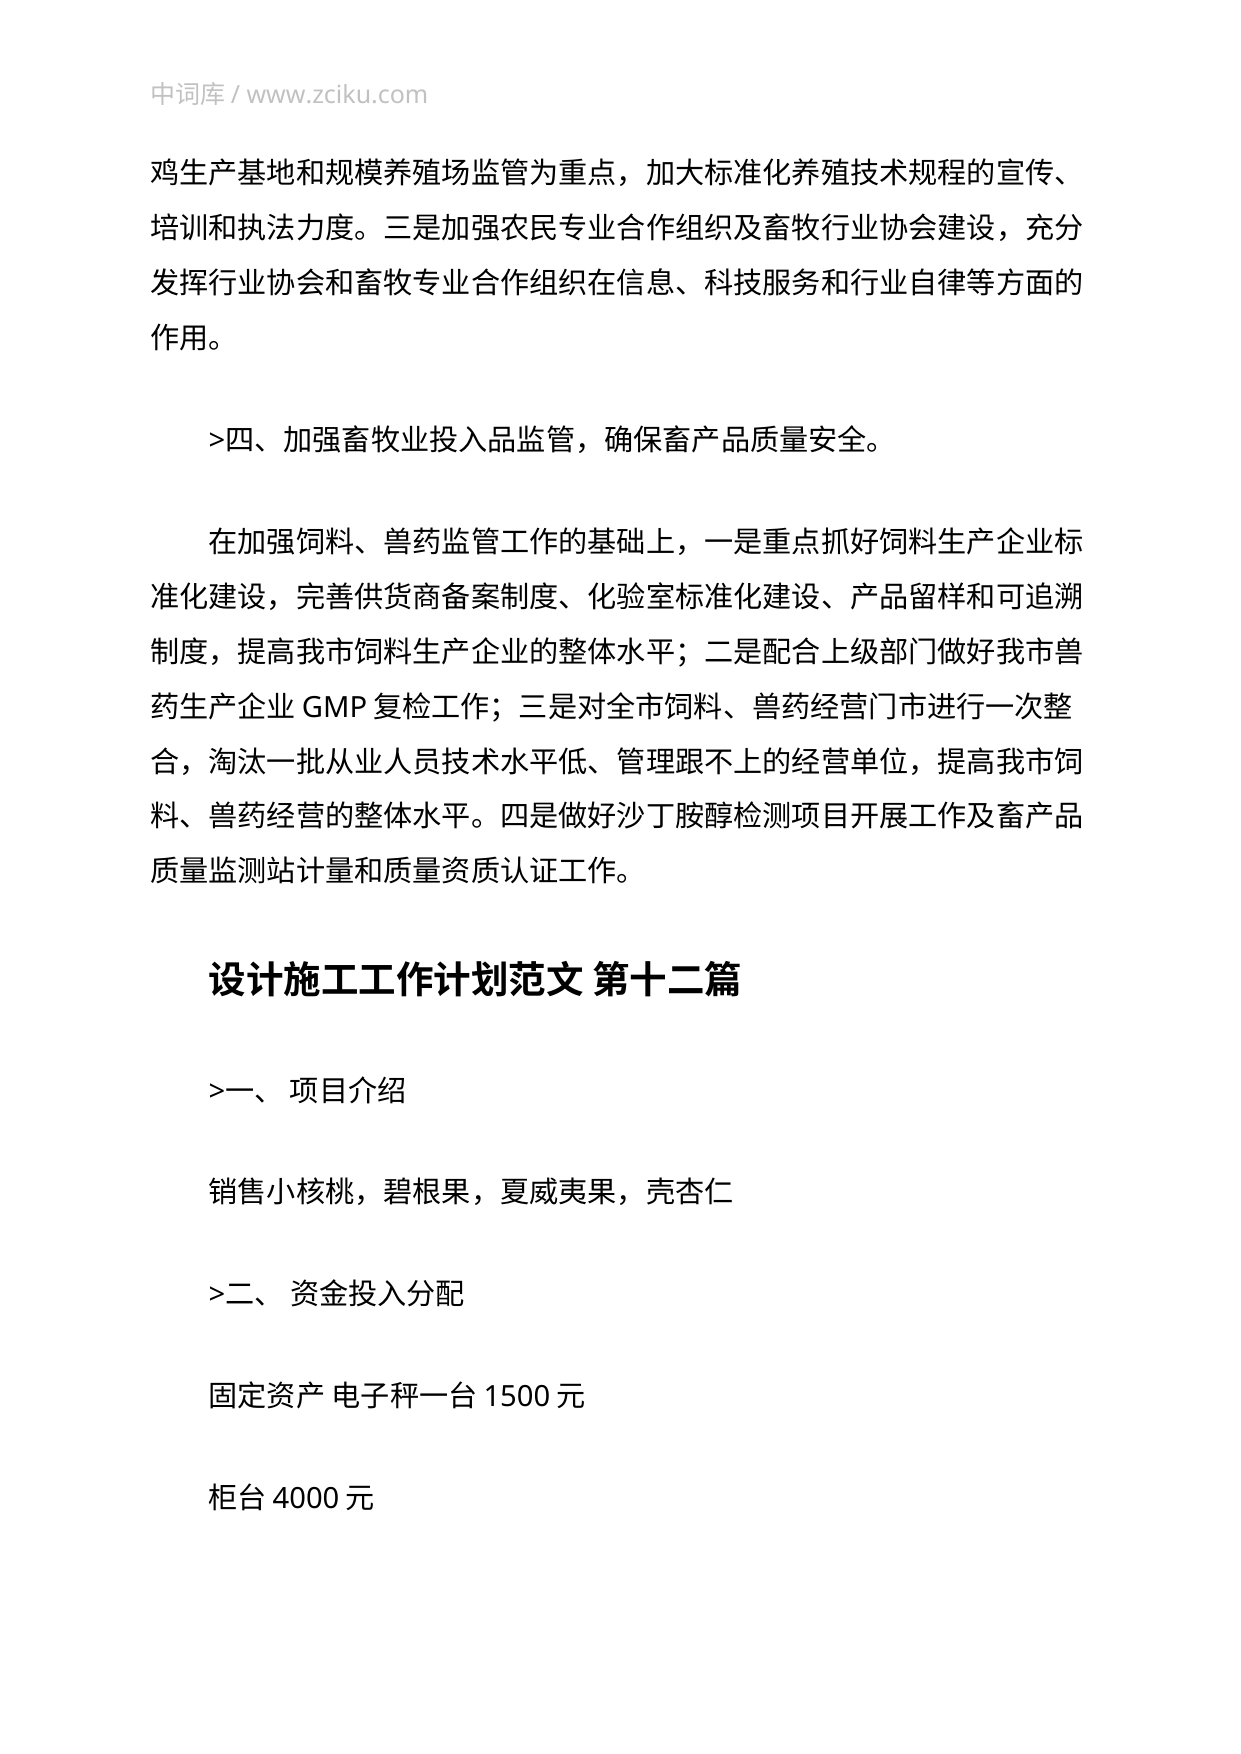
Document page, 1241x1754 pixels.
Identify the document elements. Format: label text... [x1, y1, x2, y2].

text 在加强饲料、兽药监管工作的基础上，一是重点抓好饲料生产企业标准化建设，完善供货商备案制度、化验室标准化建设、产品留样和可追溯制度，提高我市饲料生产企业的整体水平；二是配合上级部门做好我市兽药生产企业GMP复检工作；三是对全市饲料、兽药经营门市进行一次整合，淘汰一批从业人员技术水平低、管理跟不上的经营单位，提高我市饲料、兽药经营的整体水平。四是做好沙丁胺醇检测项目开展工作及畜产品质量监测站计量和质量资质认证工作。 [150, 518, 1090, 890]
text 设计施工工作计划范文 第十二篇 [150, 950, 1090, 1004]
text >四、加强畜牧业投入品监管，确保畜产品质量安全。 [150, 416, 1090, 459]
text 柜台4000元 [150, 1475, 1090, 1517]
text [150, 150, 1090, 357]
text >一、 项目介绍 [150, 1067, 1090, 1109]
text 固定资产 电子秤一台1500元 [150, 1373, 1090, 1415]
text >二、 资金投入分配 [150, 1271, 1090, 1313]
text 销售小核桃，碧根果，夏威夷果，壳杏仁 [150, 1169, 1090, 1211]
